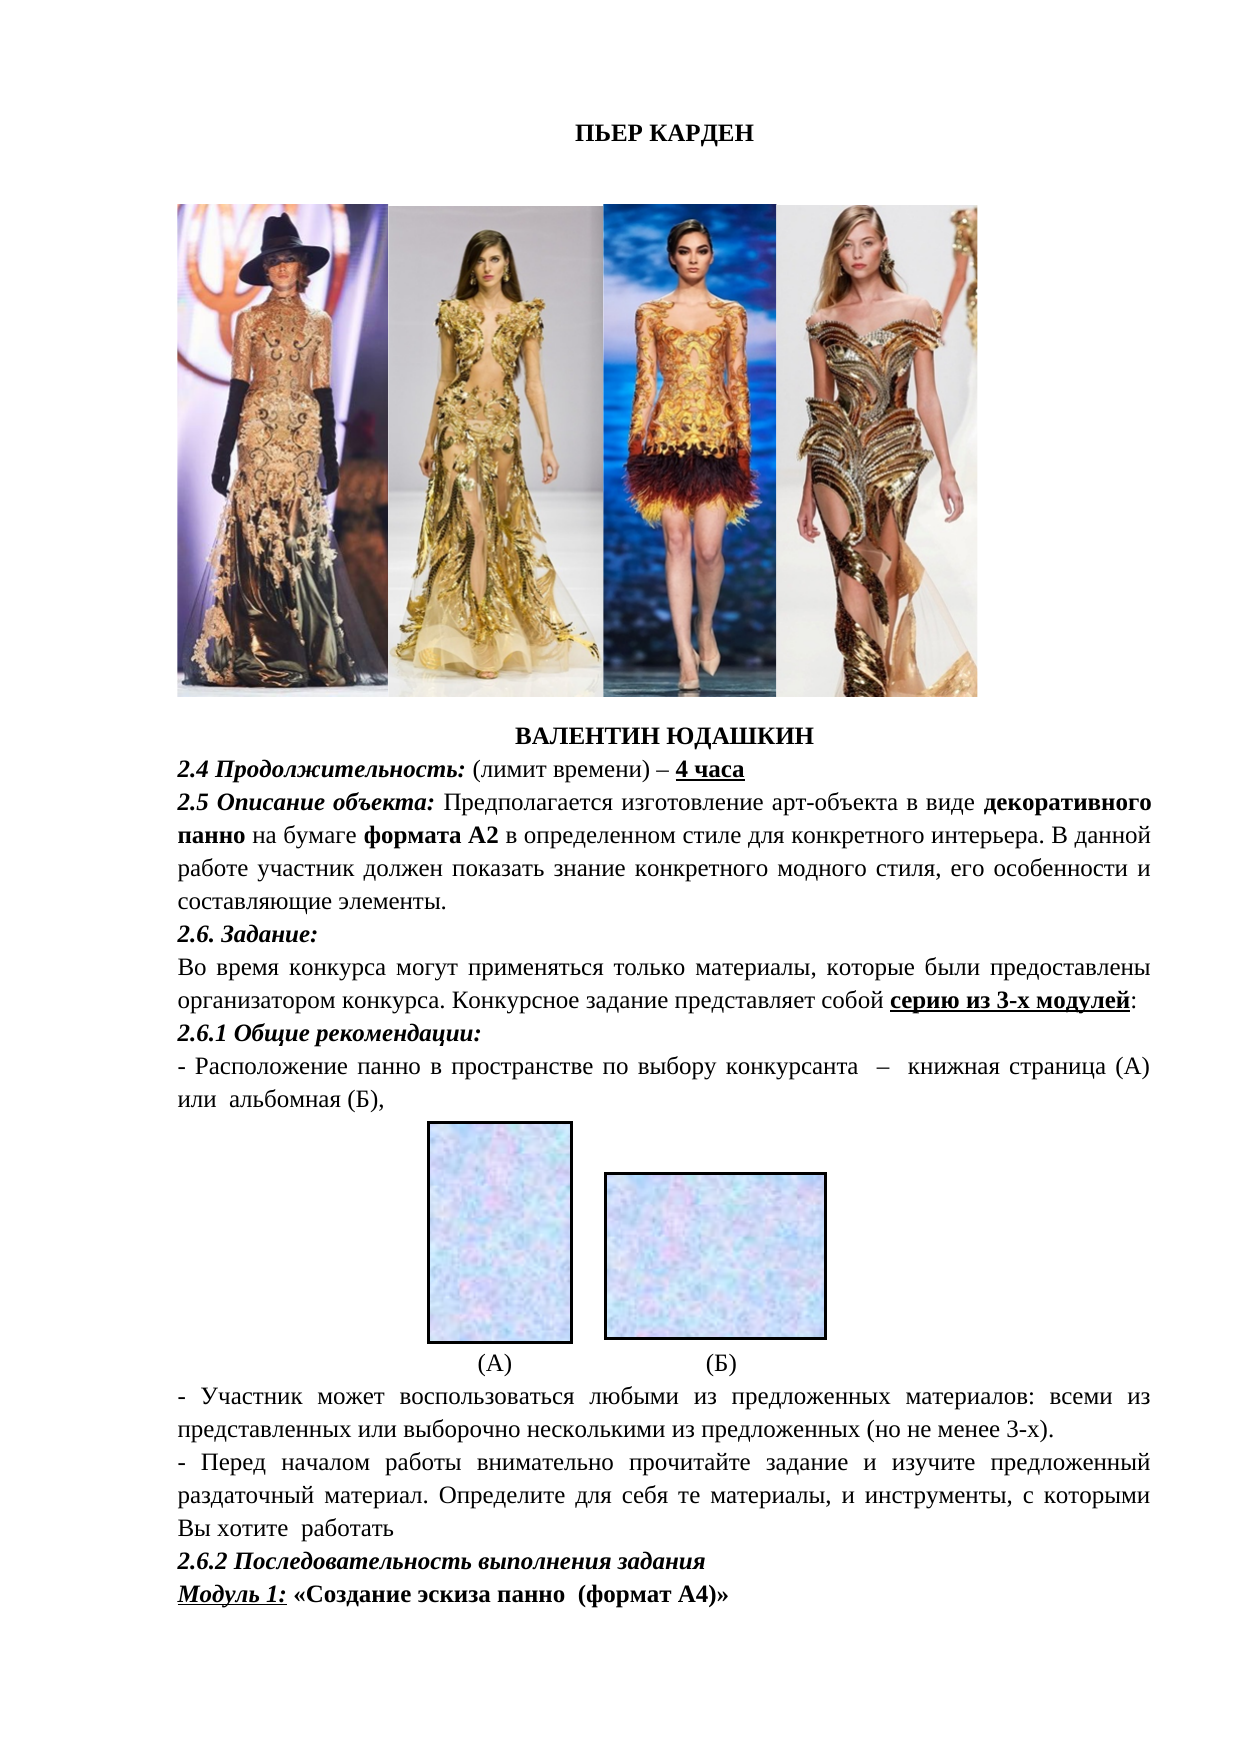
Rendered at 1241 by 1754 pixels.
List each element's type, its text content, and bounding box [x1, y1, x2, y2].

text 2.6.2 Последовательность выполнения задания [177, 1546, 1152, 1575]
text ВАЛЕНТИН ЮДАШКИН [177, 721, 1152, 750]
picture [430, 1124, 570, 1341]
text ПЬЕР КАРДЕН [177, 118, 1152, 147]
text 2.6.1 Общие рекомендации: [177, 1018, 1152, 1047]
text - Участник может воспользоваться любыми из предложенных материалов: всеми из представленных или выборочно несколькими из предложенных (но не менее 3-х). [177, 1381, 1152, 1443]
text - Перед началом работы внимательно прочитайте задание и изучите предложенный раздаточный материал. Определите для себя те материалы, и инструменты, с которыми Вы хотите работать [177, 1447, 1152, 1542]
text - Расположение панно в пространстве по выбору конкурсанта – книжная страница (А) или альбомная (Б), [177, 1051, 1152, 1113]
picture [177, 204, 978, 697]
text Во время конкурса могут применяться только материалы, которые были предоставлены организатором конкурса. Конкурсное задание представляет собой серию из 3-х модулей: [177, 952, 1152, 1014]
text (А) (Б) [177, 1348, 1152, 1377]
text 2.5 Описание объекта: Предполагается изготовление арт-объекта в виде декоративного панно на бумаге формата А2 в определенном стиле для конкретного интерьера. В данной работе участник должен показать знание конкретного модного стиля, его особенности и составляющие элементы. [177, 787, 1152, 915]
text 2.4 Продолжительность: (лимит времени) – 4 часа [177, 754, 1152, 783]
text 2.6. Задание: [177, 919, 1152, 948]
picture [607, 1175, 824, 1337]
text Модуль 1: «Создание эскиза панно (формат А4)» [177, 1579, 1152, 1608]
